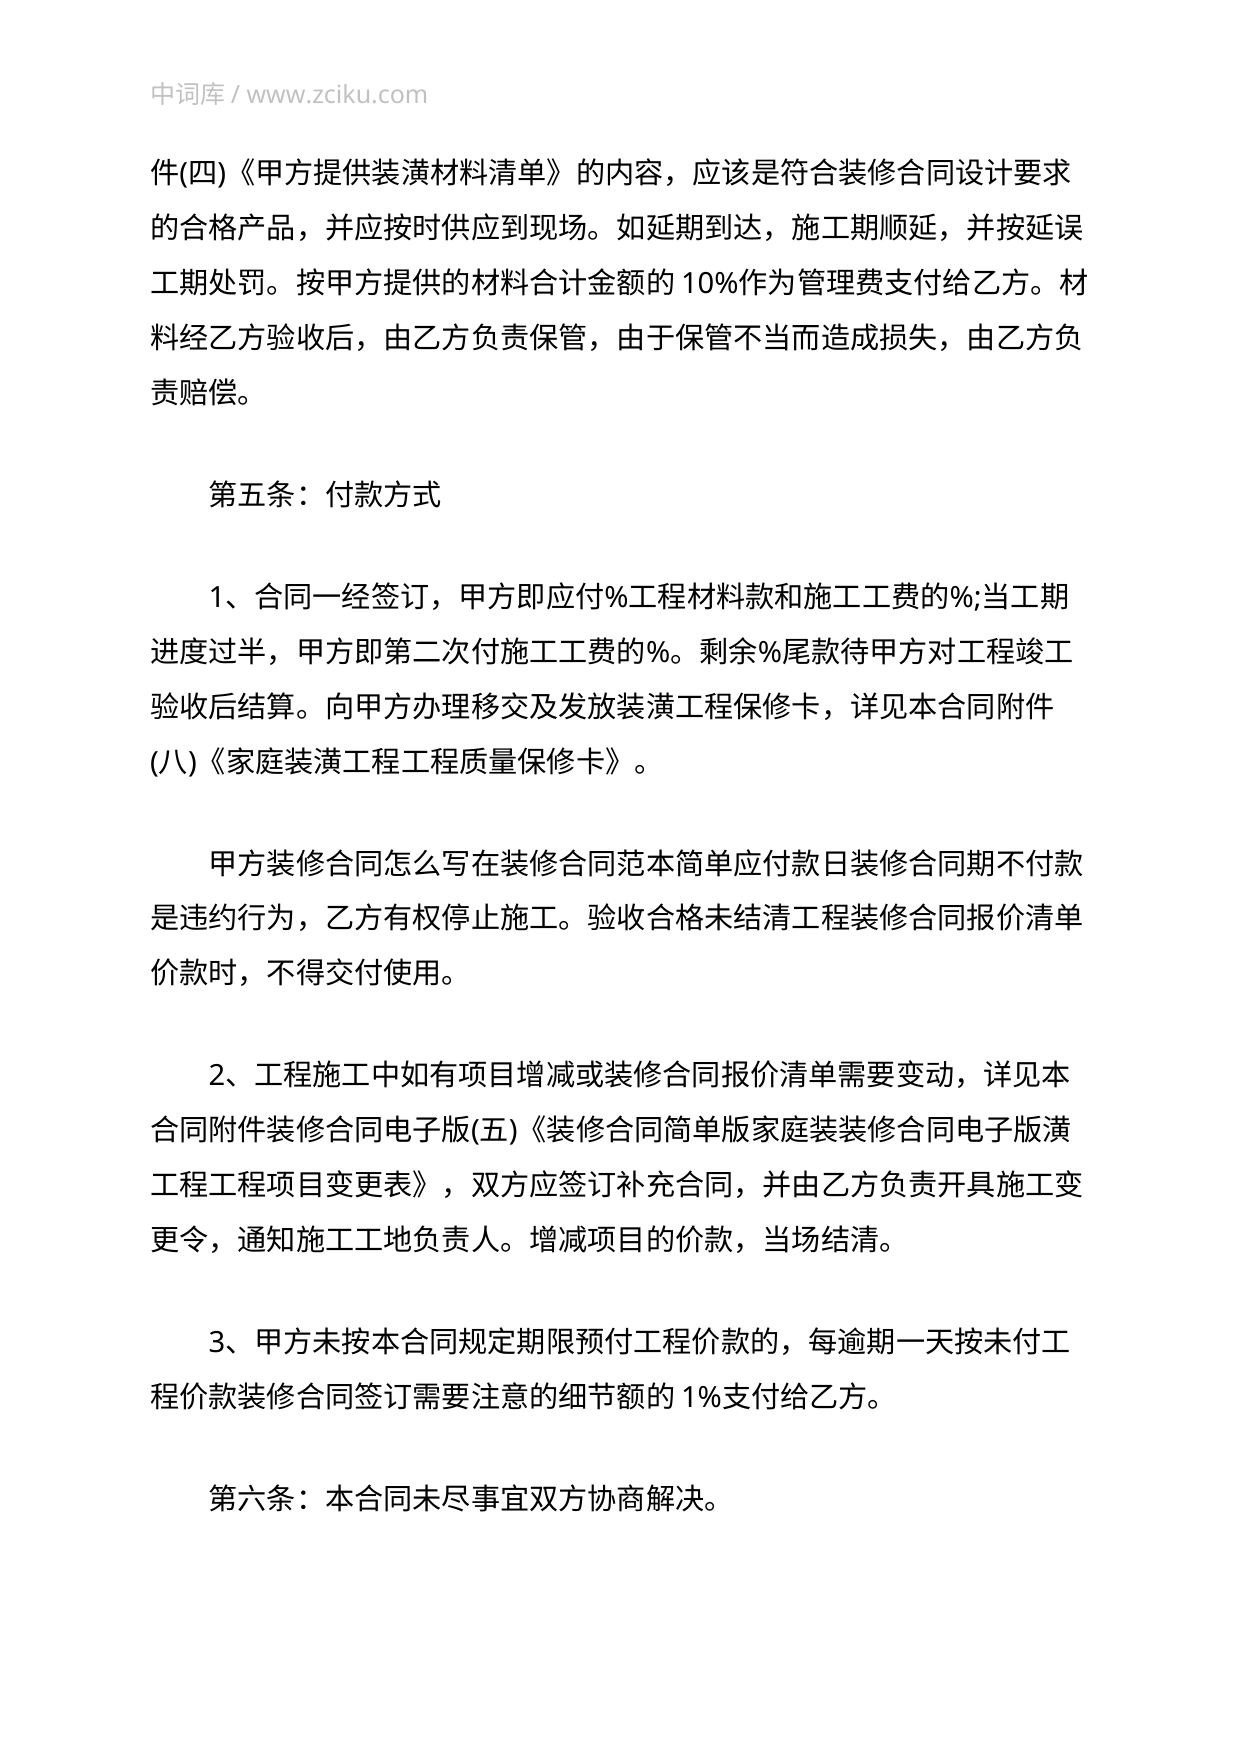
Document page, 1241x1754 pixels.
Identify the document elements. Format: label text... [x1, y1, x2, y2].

text 第六条：本合同未尽事宜双方协商解决。 [150, 1475, 1090, 1518]
text 2、工程施工中如有项目增减或装修合同报价清单需要变动，详见本合同附件装修合同电子版(五)《装修合同简单版家庭装装修合同电子版潢工程工程项目变更表》，双方应签订补充合同，并由乙方负责开具施工变更令，通知施工工地负责人。增减项目的价款，当场结清。 [150, 1052, 1090, 1259]
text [150, 150, 1090, 412]
text 1、合同一经签订，甲方即应付%工程材料款和施工工费的%;当工期进度过半，甲方即第二次付施工工费的%。剩余%尾款待甲方对工程竣工验收后结算。向甲方办理移交及发放装潢工程保修卡，详见本合同附件(八)《家庭装潢工程工程质量保修卡》。 [150, 573, 1090, 781]
text 3、甲方未按本合同规定期限预付工程价款的，每逾期一天按未付工程价款装修合同签订需要注意的细节额的1%支付给乙方。 [150, 1318, 1090, 1416]
text 第五条：付款方式 [150, 472, 1090, 514]
text 甲方装修合同怎么写在装修合同范本简单应付款日装修合同期不付款是违约行为，乙方有权停止施工。验收合格未结清工程装修合同报价清单价款时，不得交付使用。 [150, 840, 1090, 992]
